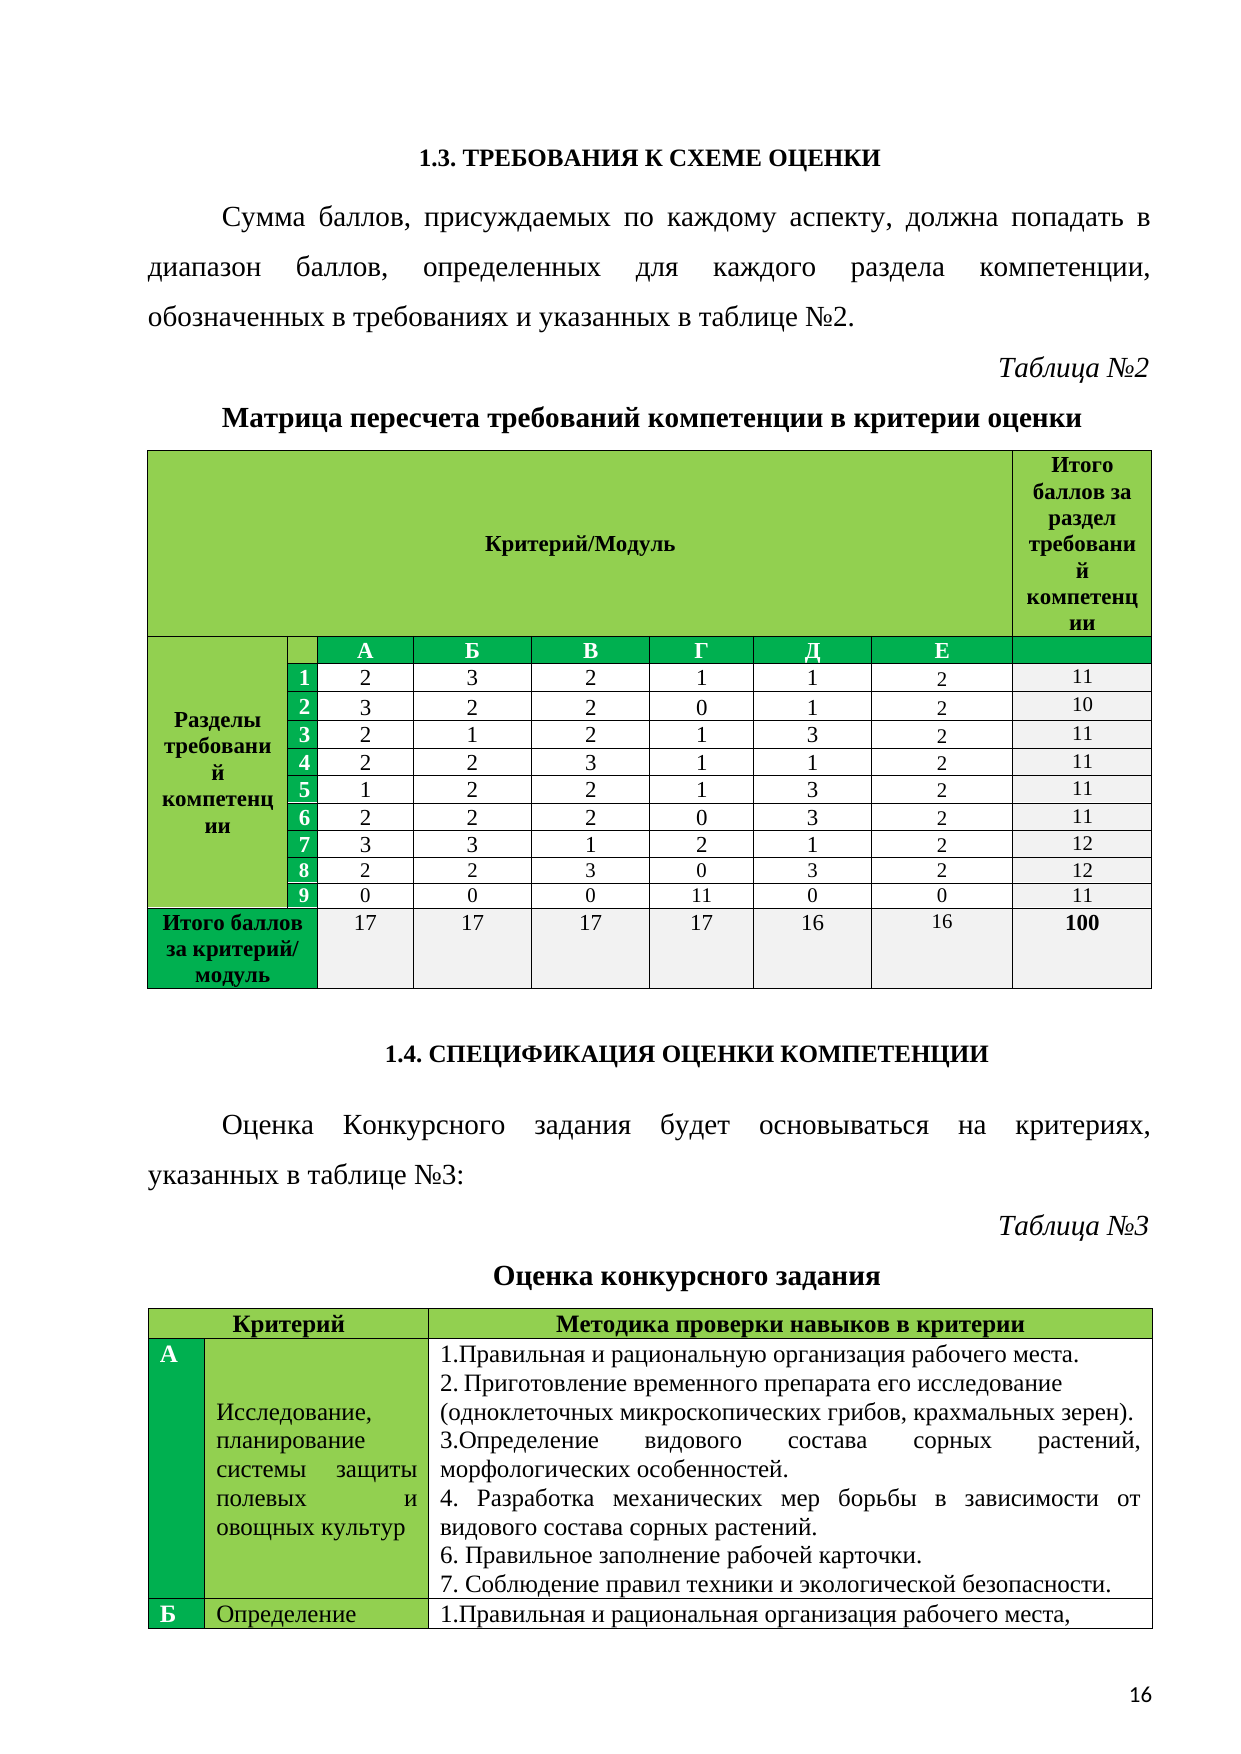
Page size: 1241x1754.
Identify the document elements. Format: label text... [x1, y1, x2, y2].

table_cell Е [872, 637, 1012, 663]
text Оценка Конкурсного задания будет основываться на критериях, указанных в таблице №3: [148, 1107, 1152, 1191]
table_cell 1 [754, 749, 871, 775]
table_cell 2 [318, 664, 413, 691]
table_cell 16 [754, 909, 871, 988]
table_cell 1 [650, 776, 753, 802]
table_cell 17 [650, 909, 753, 988]
table_cell 11 [650, 884, 753, 907]
table_cell 3 [754, 858, 871, 882]
table_cell 1 [754, 664, 871, 691]
table_cell 2 [650, 831, 753, 857]
table_cell 3 [754, 776, 871, 802]
table_header Критерий [149, 1309, 428, 1338]
table_cell 2 [532, 664, 649, 691]
table_cell 2 [288, 692, 317, 720]
table_cell 0 [650, 804, 753, 830]
table_cell 3 [532, 749, 649, 775]
table_cell 0 [650, 858, 753, 882]
table_cell Г [650, 637, 753, 663]
table_header Критерий/Модуль [148, 451, 1012, 636]
table_cell 8 [288, 858, 317, 882]
table_cell 1 [754, 692, 871, 720]
table_cell [288, 637, 317, 663]
table_cell 3 [318, 831, 413, 857]
table_cell 2 [532, 692, 649, 720]
table_cell 12 [1013, 831, 1151, 857]
table_cell 12 [1013, 858, 1151, 882]
table_cell 3 [532, 858, 649, 882]
table_cell 17 [414, 909, 531, 988]
table_cell 0 [532, 884, 649, 907]
table_cell 2 [318, 749, 413, 775]
table_cell Б [414, 637, 531, 663]
text Оценка конкурсного задания [148, 1258, 1152, 1292]
table_cell 17 [318, 909, 413, 988]
table_cell 1 [650, 721, 753, 748]
table_cell 2 [414, 804, 531, 830]
table_cell 1 [650, 664, 753, 691]
table_cell 2 [872, 749, 1012, 775]
table_cell Разделы требований компетенции [148, 637, 287, 907]
table_cell 3 [288, 721, 317, 748]
table_cell A [318, 637, 413, 663]
table_cell 3 [754, 804, 871, 830]
table_cell 11 [1013, 721, 1151, 748]
table_header Итого баллов за раздел требований компетенции [1013, 451, 1151, 636]
table_cell 3 [414, 664, 531, 691]
table_cell 11 [1013, 884, 1151, 907]
table_cell 1 [414, 721, 531, 748]
table_cell 9 [288, 884, 317, 907]
table_cell 0 [872, 884, 1012, 907]
table_cell 2 [414, 692, 531, 720]
table_cell 2 [872, 692, 1012, 720]
table_cell 2 [318, 804, 413, 830]
table_cell 2 [872, 776, 1012, 802]
table_cell 2 [318, 858, 413, 882]
table_cell 1 [532, 831, 649, 857]
table_cell 4 [288, 749, 317, 775]
table_cell 11 [1013, 804, 1151, 830]
table_cell 2 [532, 776, 649, 802]
text Таблица №2 [148, 350, 1152, 383]
table_cell 2 [532, 721, 649, 748]
table_cell 0 [414, 884, 531, 907]
table_cell Итого баллов за критерий/ модуль [148, 909, 317, 988]
table_cell 2 [318, 721, 413, 748]
table_cell А [149, 1339, 204, 1598]
table_cell 2 [872, 804, 1012, 830]
table_cell Исследование, планирование системы защиты полевых и овощных культур [205, 1339, 428, 1598]
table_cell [429, 1599, 1152, 1628]
table_cell 7 [288, 831, 317, 857]
table_cell 1 [650, 749, 753, 775]
table_cell 2 [414, 749, 531, 775]
table_cell 5 [288, 776, 317, 802]
table_cell 0 [754, 884, 871, 907]
table_cell 0 [650, 692, 753, 720]
table_cell [1013, 637, 1151, 663]
table_cell 17 [532, 909, 649, 988]
table_cell 1 [288, 664, 317, 691]
table_cell 2 [414, 858, 531, 882]
table_cell 2 [532, 804, 649, 830]
text 1.3. ТРЕБОВАНИЯ К СХЕМЕ ОЦЕНКИ [148, 143, 1152, 172]
table_cell 10 [1013, 692, 1151, 720]
table_cell 2 [872, 664, 1012, 691]
text Таблица №3 [148, 1208, 1152, 1241]
table_cell 3 [754, 721, 871, 748]
table_cell 100 [1013, 909, 1151, 988]
table_cell 3 [414, 831, 531, 857]
table_cell 6 [288, 804, 317, 830]
table_cell 1.Правильная и рациональную организация рабочего места. 2. Приготовление временного препарата его исследование (одноклеточных микроскопических грибов, крахмальных зерен). 3.Определение видового состава сорных растений, морфологических особенностей. 4. Разработка механических мер борьбы в зависимости от видового состава сорных растений. 6. Правильное заполнение рабочей карточки. 7. Соблюдение правил техники и экологической безопасности. [429, 1339, 1152, 1598]
table_cell 16 [872, 909, 1012, 988]
text Сумма баллов, присуждаемых по каждому аспекту, должна попадать в диапазон баллов, определенных для каждого раздела компетенции, обозначенных в требованиях и указанных в таблице №2. [148, 199, 1152, 333]
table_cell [205, 1599, 428, 1628]
table_cell Б [149, 1599, 204, 1628]
table_cell 2 [872, 858, 1012, 882]
table_cell 2 [872, 721, 1012, 748]
table_cell 2 [414, 776, 531, 802]
table_cell 11 [1013, 664, 1151, 691]
table_cell В [532, 637, 649, 663]
table_cell 1 [754, 831, 871, 857]
table_cell 1 [318, 776, 413, 802]
table_cell 3 [318, 692, 413, 720]
table_cell Д [754, 637, 871, 663]
text Матрица пересчета требований компетенции в критерии оценки [148, 400, 1152, 433]
table_cell 0 [318, 884, 413, 907]
table_cell 2 [872, 831, 1012, 857]
table_cell 11 [1013, 776, 1151, 802]
table_header Методика проверки навыков в критерии [429, 1309, 1152, 1338]
table_cell 11 [1013, 749, 1151, 775]
text 1.4. СПЕЦИФИКАЦИЯ ОЦЕНКИ КОМПЕТЕНЦИИ [148, 1039, 1152, 1068]
